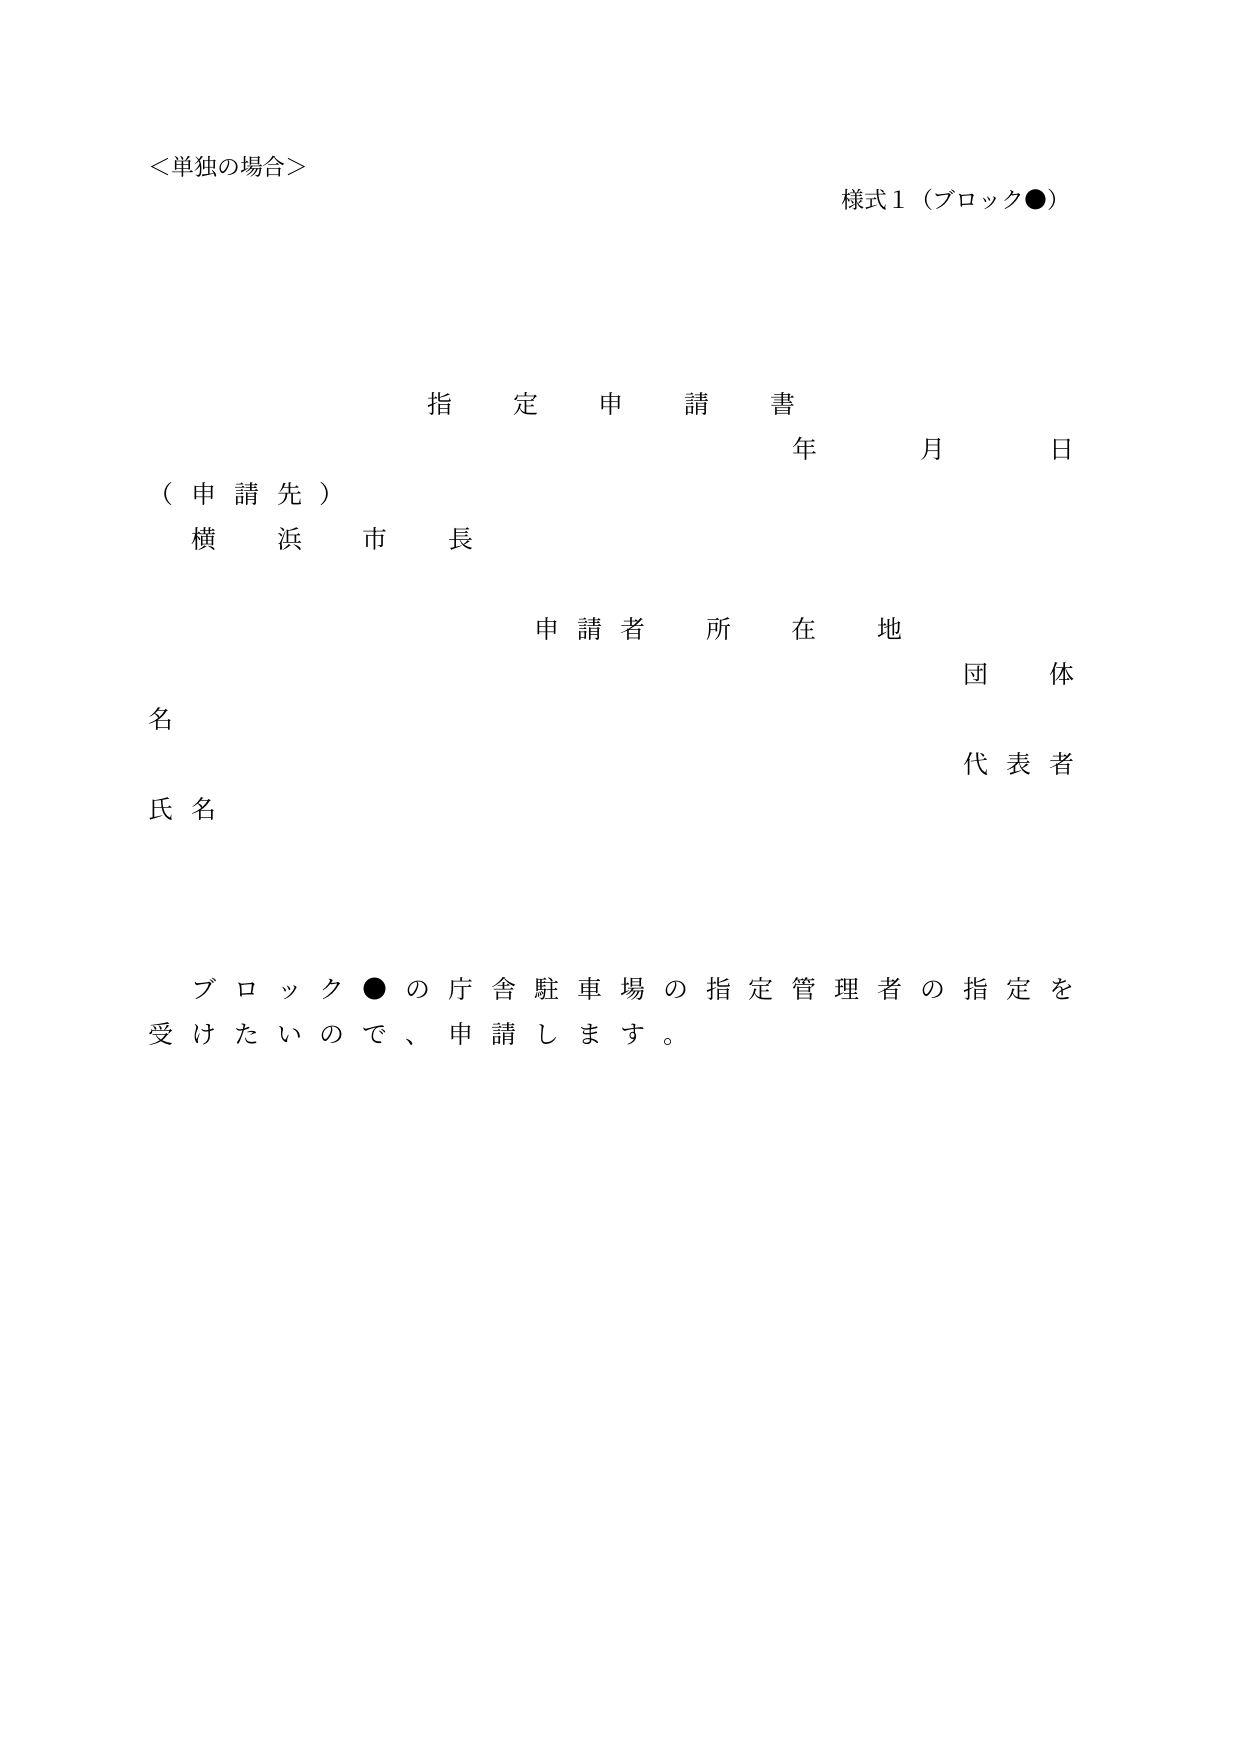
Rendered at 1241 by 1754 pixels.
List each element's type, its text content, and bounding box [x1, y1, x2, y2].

text 申請者 所 在 地 [148, 605, 1092, 650]
text （申請先） [148, 470, 1092, 515]
text 代表者氏名 [148, 740, 1092, 830]
text 様式１（ブロック●） [148, 182, 1070, 215]
text 年 月 日 [148, 425, 1092, 470]
text 指 定 申 請 書 [148, 380, 1092, 425]
text 横 浜 市 長 [148, 515, 1092, 560]
text ＜単独の場合＞ [148, 149, 1070, 182]
text 団 体 名 [148, 650, 1092, 740]
text ブロック●の庁舎駐車場の指定管理者の指定を受けたいので、申請します。 [148, 965, 1092, 1055]
